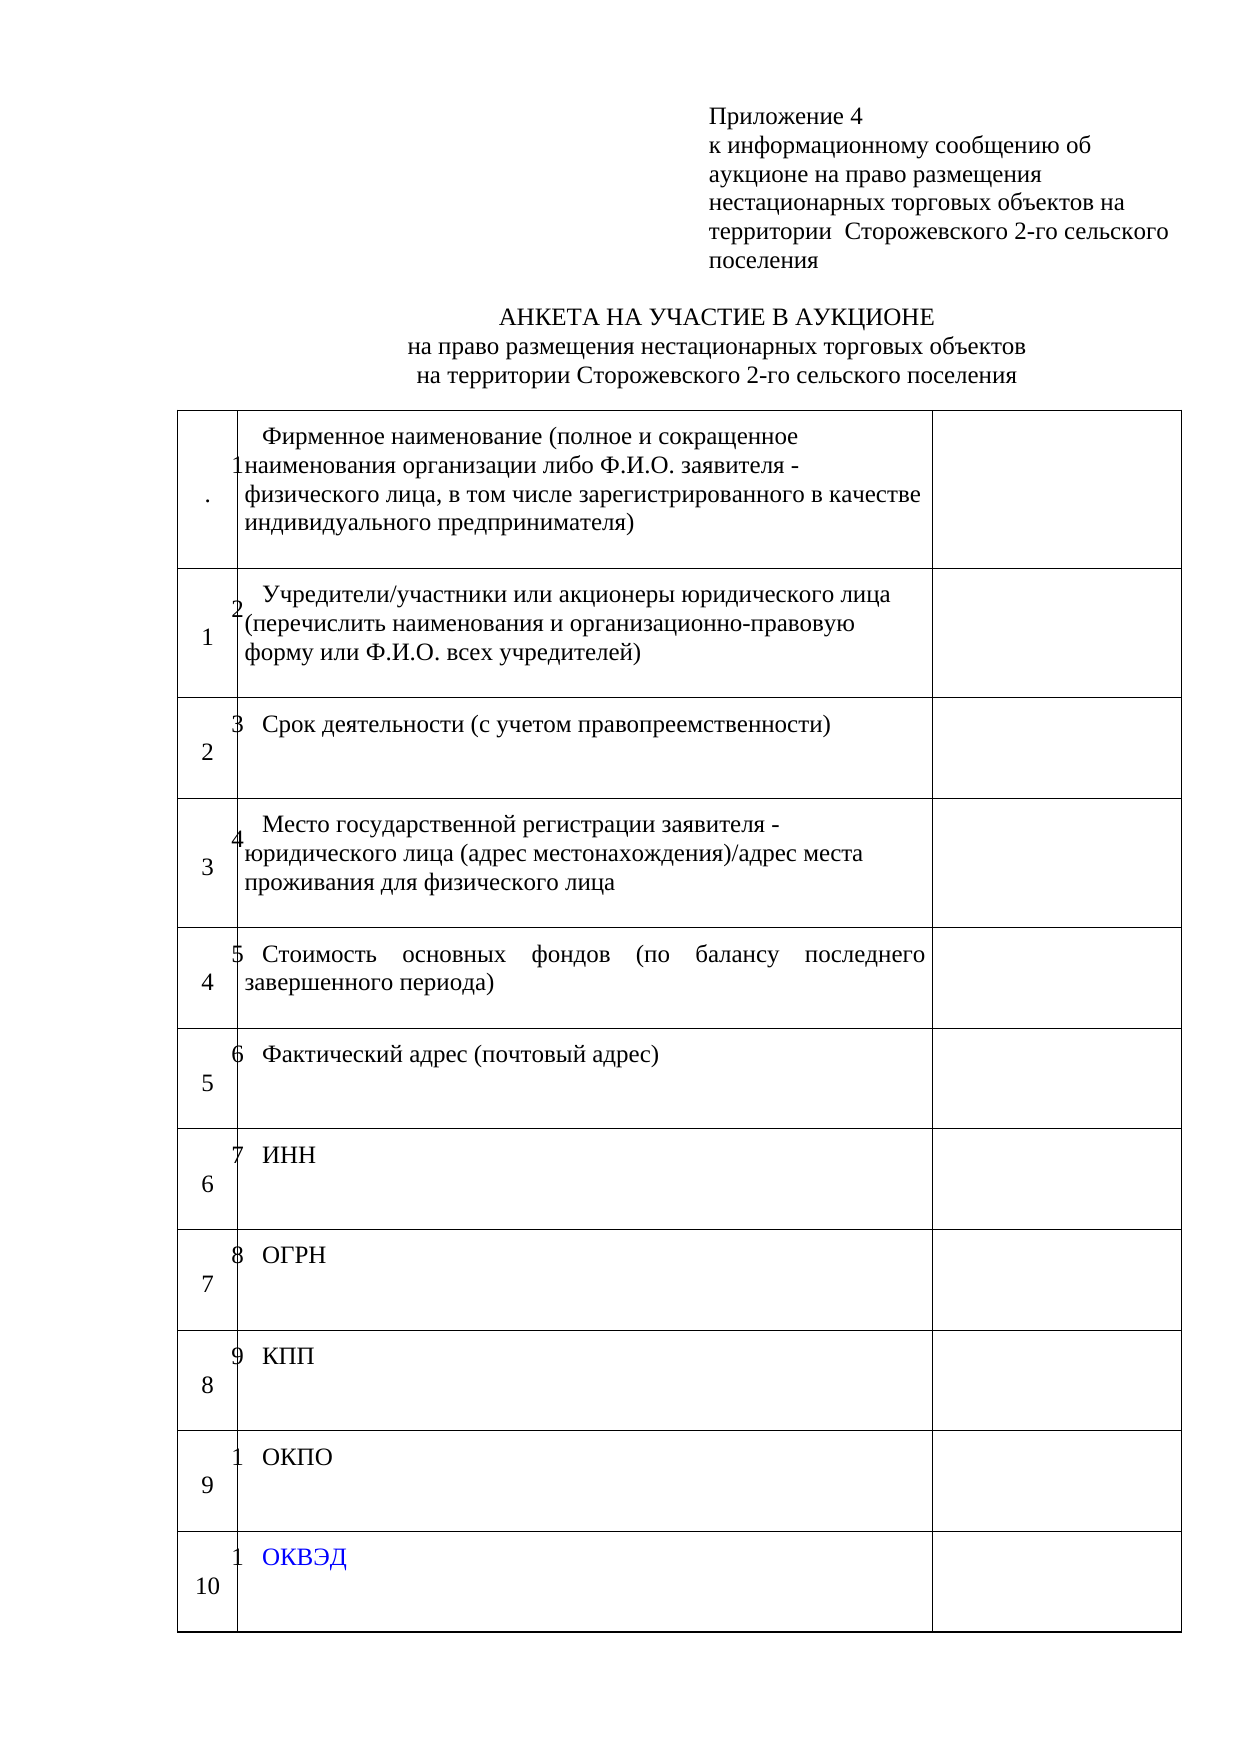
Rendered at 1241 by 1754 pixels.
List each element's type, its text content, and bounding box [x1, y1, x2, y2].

table_cell ИНН [238, 1129, 932, 1229]
text нестационарных торговых объектов на [709, 187, 1181, 216]
table_cell [933, 1532, 1181, 1631]
text АНКЕТА НА УЧАСТИЕ В АУКЦИОНЕ [177, 302, 1181, 331]
table_cell 21 [178, 569, 237, 697]
table_cell [933, 1129, 1181, 1229]
table_cell 43 [178, 799, 237, 927]
text на территории Сторожевского 2-го сельского поселения [177, 360, 1181, 389]
table_cell 32 [178, 698, 237, 798]
table_cell Учредители/участники или акционеры юридического лица (перечислить наименования и организационно-правовую форму или Ф.И.О. всех учредителей) [238, 569, 932, 697]
table_cell 19 [178, 1431, 237, 1531]
table_cell [933, 698, 1181, 798]
table_cell 54 [178, 928, 237, 1028]
text Приложение 4 [709, 101, 1181, 130]
table_cell [933, 569, 1181, 697]
table_cell Фактический адрес (почтовый адрес) [238, 1029, 932, 1128]
table_header 1. [178, 411, 237, 568]
table_cell 87 [178, 1230, 237, 1329]
text территории Сторожевского 2-го сельского поселения [709, 216, 1181, 274]
table_cell ОГРН [238, 1230, 932, 1329]
table_cell 76 [178, 1129, 237, 1229]
table_cell Срок деятельности (с учетом правопреемственности) [238, 698, 932, 798]
table_cell КПП [238, 1331, 932, 1430]
table_cell Стоимость основных фондов (по балансу последнего завершенного периода) [238, 928, 932, 1028]
text на право размещения нестационарных торговых объектов [177, 331, 1181, 360]
table_cell [933, 1431, 1181, 1531]
text к информационному сообщению об аукционе на право размещения [709, 130, 1181, 187]
table_cell [933, 1331, 1181, 1430]
table_cell ОКПО [238, 1431, 932, 1531]
table_cell 110 [178, 1532, 237, 1631]
table_cell 65 [178, 1029, 237, 1128]
table_cell [933, 1230, 1181, 1329]
table_cell [933, 928, 1181, 1028]
table_cell ОКВЭД [238, 1532, 932, 1631]
table_cell [933, 1029, 1181, 1128]
table_cell 98 [178, 1331, 237, 1430]
table_cell [933, 799, 1181, 927]
table_cell Место государственной регистрации заявителя - юридического лица (адрес местонахождения)/адрес места проживания для физического лица [238, 799, 932, 927]
table_header [933, 411, 1181, 568]
table_header Фирменное наименование (полное и сокращенное наименования организации либо Ф.И.О. заявителя - физического лица, в том числе зарегистрированного в качестве индивидуального предпринимателя) [238, 411, 932, 568]
